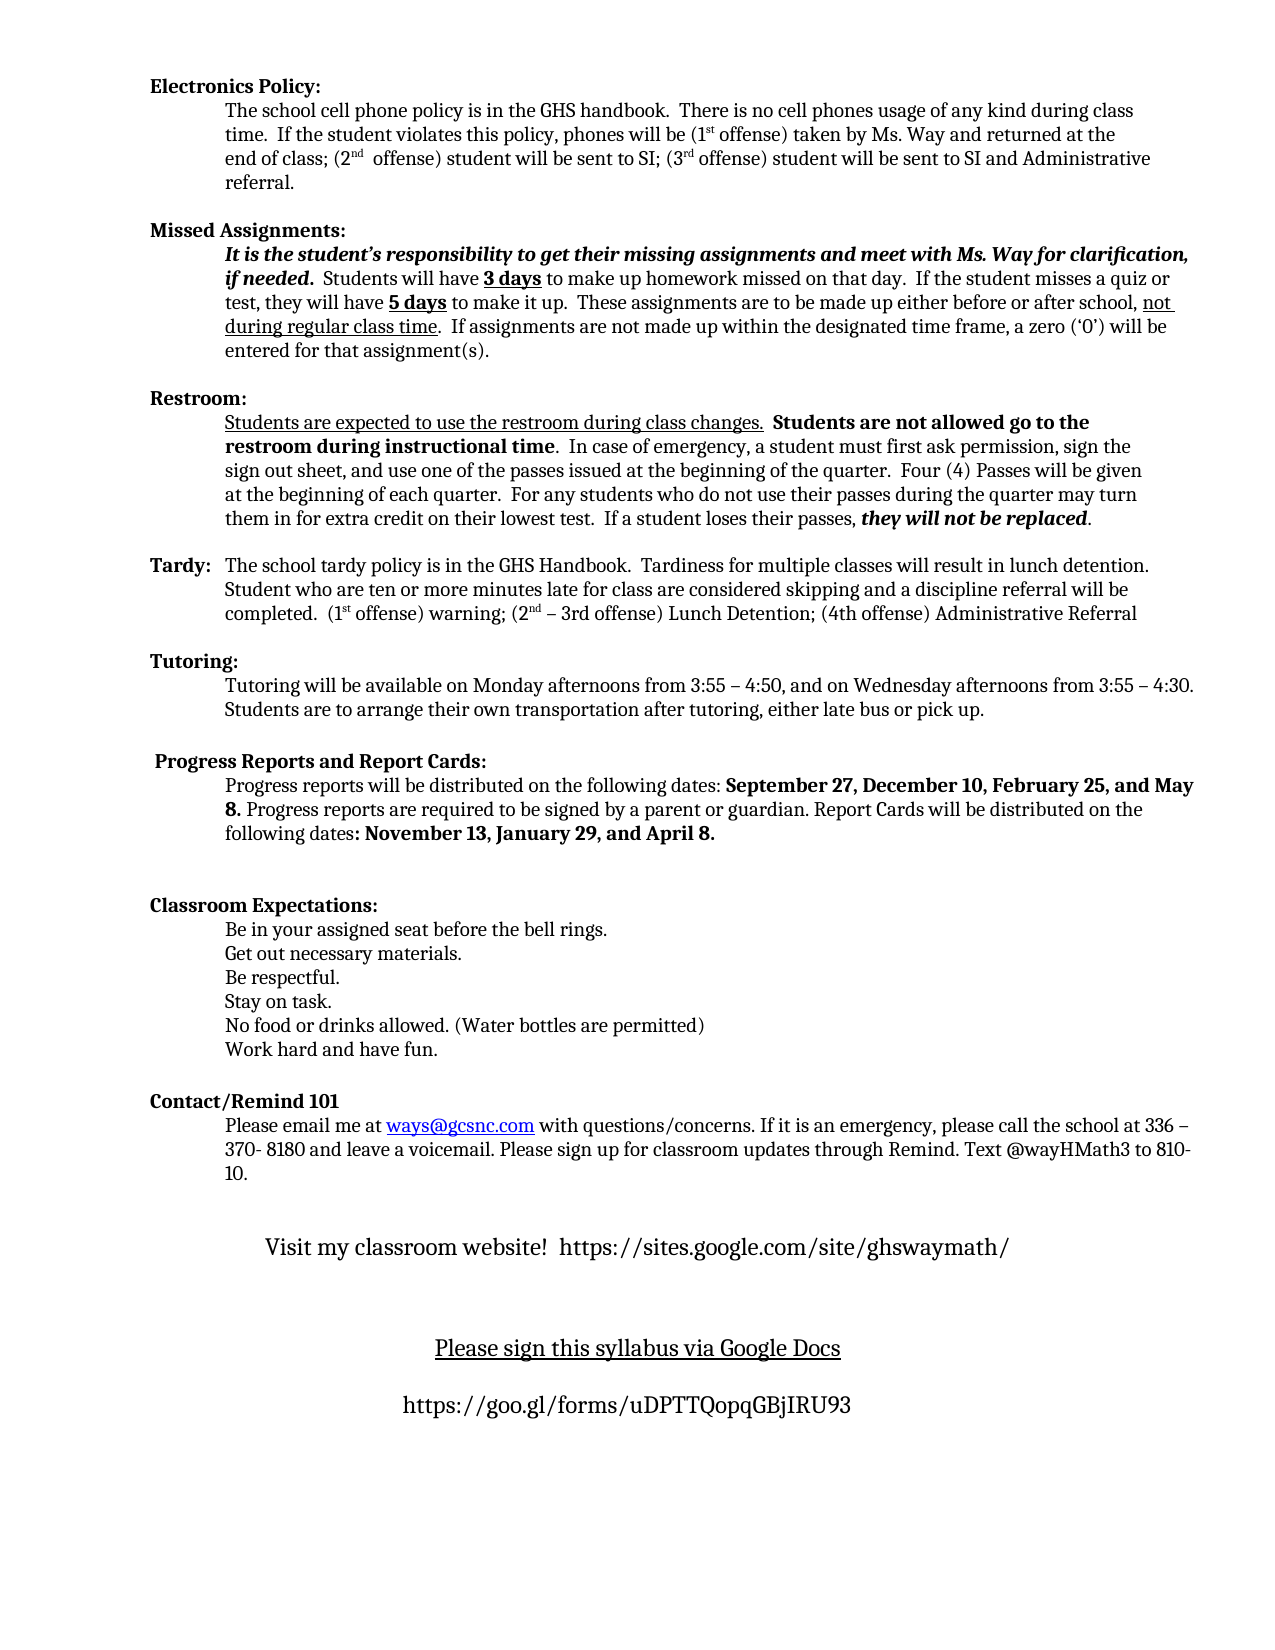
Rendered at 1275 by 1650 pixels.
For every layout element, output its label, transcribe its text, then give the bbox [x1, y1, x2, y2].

text Please sign this syllabus via Google Docs [75, 1334, 1200, 1362]
text Students are expected to use the restroom during class changes. Students are not allowed go to the [150, 410, 1200, 434]
text sign out sheet, and use one of the passes issued at the beginning of the quarter. Four (4) Passes will be given [150, 458, 1200, 482]
text at the beginning of each quarter. For any students who do not use their passes during the quarter may turn [150, 482, 1200, 506]
text Progress Reports and Report Cards: [75, 750, 1200, 774]
text end of class; (2nd offense) student will be sent to SI; (3rd offense) student will be sent to SI and Administrative referral. [225, 147, 1200, 195]
text Stay on task. [75, 989, 1200, 1013]
text Tardy: The school tardy policy is in the GHS Handbook. Tardiness for multiple classes will result in lunch detention. Student who are ten or more minutes late for class are considered skipping and a discipline referral will be completed. (1st offense) warning; (2nd – 3rd offense) Lunch Detention; (4th offense) Administrative Referral [150, 554, 1200, 626]
text Work hard and have fun. [75, 1037, 1200, 1061]
text https://goo.gl/forms/uDPTTQopqGBjIRU93 [300, 1391, 1200, 1419]
text Electronics Policy: [75, 75, 1200, 99]
text Be in your assigned seat before the bell rings. [75, 918, 1200, 942]
text The school cell phone policy is in the GHS handbook. There is no cell phones usage of any kind during class [75, 99, 1200, 123]
text Tutoring will be available on Monday afternoons from 3:55 – 4:50, and on Wednesday afternoons from 3:55 – 4:30. Students are to arrange their own transportation after tutoring, either late bus or pick up. [225, 674, 1200, 722]
text Be respectful. [75, 966, 1200, 989]
text It is the student’s responsibility to get their missing assignments and meet with Ms. Way for clarification, if needed. Students will have 3 days to make up homework missed on that day. If the student misses a quiz or test, they will have 5 days to make it up. These assignments are to be made up either before or after school, not during regular class time. If assignments are not made up within the designated time frame, a zero (‘0’) will be entered for that assignment(s). [225, 243, 1200, 362]
text Missed Assignments: [75, 219, 1200, 243]
text restroom during instructional time. In case of emergency, a student must first ask permission, sign the [150, 434, 1200, 458]
text Contact/Remind 101 [75, 1089, 1200, 1113]
text Visit my classroom website! https://sites.google.com/site/ghswaymath/ [75, 1233, 1200, 1262]
text Classroom Expectations: [75, 894, 1200, 918]
text No food or drinks allowed. (Water bottles are permitted) [75, 1013, 1200, 1037]
text Tutoring: [150, 650, 1200, 674]
text Progress reports will be distributed on the following dates: September 27, December 10, February 25, and May 8. Progress reports are required to be signed by a parent or guardian. Report Cards will be distributed on the following dates: November 13, January 29, and April 8. [225, 774, 1200, 846]
text Get out necessary materials. [75, 942, 1200, 966]
text them in for extra credit on their lowest test. If a student loses their passes, they will not be replaced. [150, 506, 1200, 530]
text Please email me at ways@gcsnc.com with questions/concerns. If it is an emergency, please call the school at 336 – 370- 8180 and leave a voicemail. Please sign up for classroom updates through Remind. Text @wayHMath3 to 810-10. [225, 1113, 1200, 1185]
text Restroom: [150, 386, 1200, 410]
text time. If the student violates this policy, phones will be (1st offense) taken by Ms. Way and returned at the [150, 123, 1200, 147]
